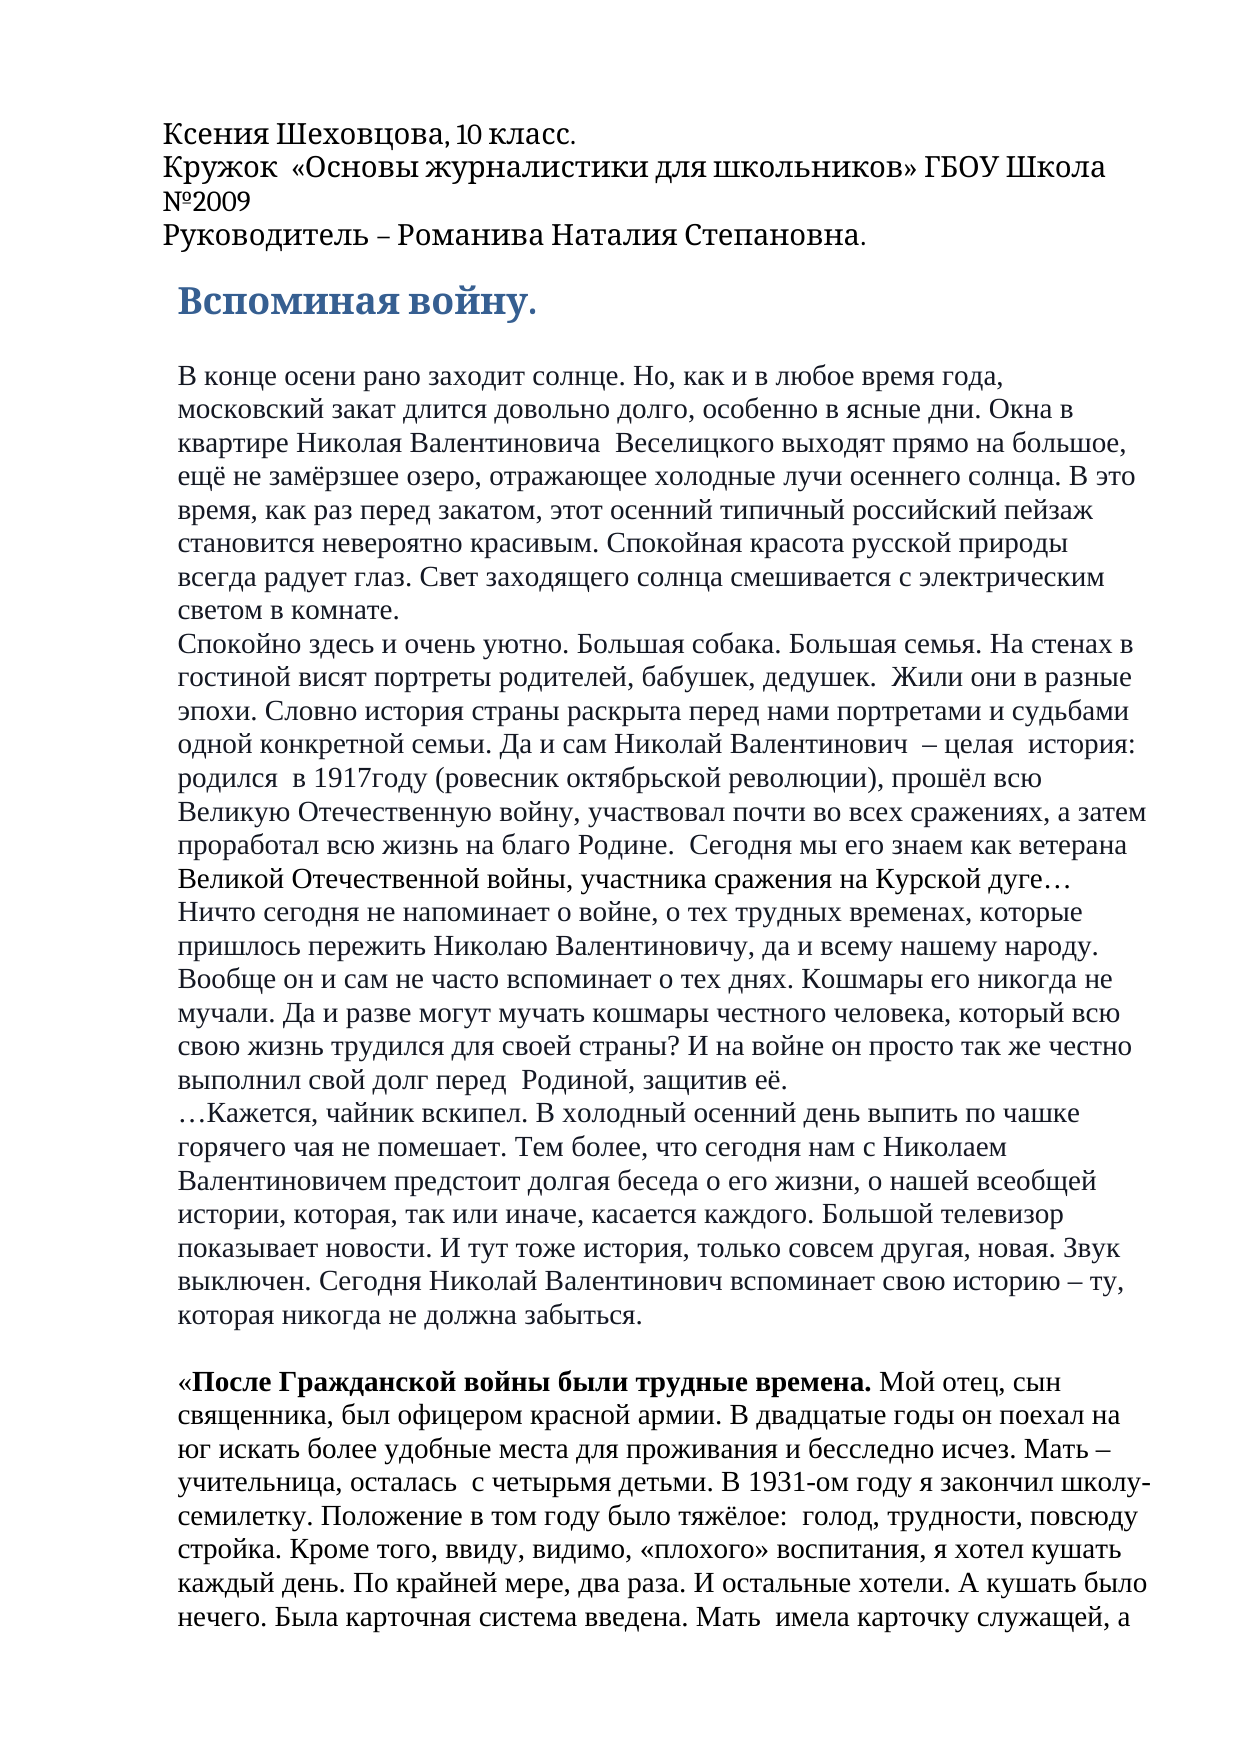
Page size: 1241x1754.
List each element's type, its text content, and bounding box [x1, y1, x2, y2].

text Ксения Шеховцова, 10 класс. [162, 118, 1152, 152]
text Кружок «Основы журналистики для школьников» ГБОУ Школа №2009 [162, 152, 1152, 219]
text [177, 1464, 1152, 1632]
text Вспоминая войну. В конце осени рано заходит солнце. Но, как и в любое время года, московский закат длится довольно долго, особенно в ясные дни. Окна в квартире Николая Валентиновича Веселицкого выходят прямо на большое, ещё не замёрзшее озеро, отражающее холодные лучи осеннего солнца. В это время, как раз перед закатом, этот осенний типичный российский пейзаж становится невероятно красивым. Спокойная красота русской природы всегда радует глаз. Свет заходящего солнца смешивается с электрическим светом в комнате. [177, 281, 1152, 626]
text Руководитель – Романива Наталия Степановна. [162, 219, 1152, 252]
text Спокойно здесь и очень уютно. Большая собака. Большая семья. На стенах в гостиной висят портреты родителей, бабушек, дедушек. Жили они в разные эпохи. Словно история страны раскрыта перед нами портретами и судьбами одной конкретной семьи. Да и сам Николай Валентинович – целая история: родился в 1917году (ровесник октябрьской революции), прошёл всю Великую Отечественную войну, участвовал почти во всех сражениях, а затем проработал всю жизнь на благо Родине. Сегодня мы его знаем как ветерана Великой Отечественной войны, участника сражения на Курской дуге… Ничто сегодня не напоминает о войне, о тех трудных временах, которые пришлось пережить Николаю Валентиновичу, да и всему нашему народу. Вообще он и сам не часто вспоминает о тех днях. Кошмары его никогда не мучали. Да и разве могут мучать кошмары честного человека, который всю свою жизнь трудился для своей страны? И на войне он просто так же честно выполнил свой долг перед Родиной, защитив её. …Кажется, чайник вскипел. В холодный осенний день выпить по чашке горячего чая не помешает. Тем более, что сегодня нам с Николаем Валентиновичем предстоит долгая беседа о его жизни, о нашей всеобщей истории, которая, так или иначе, касается каждого. Большой телевизор показывает новости. И тут тоже история, только совсем другая, новая. Звук выключен. Сегодня Николай Валентинович вспоминает свою историю – ту, которая никогда не должна забыться. «После Гражданской войны были трудные времена. Мой отец, сын священника, был офицером красной армии. В двадцатые годы он поехал на юг искать более удобные места для проживания и бесследно исчез. Мать – [177, 626, 1152, 1464]
